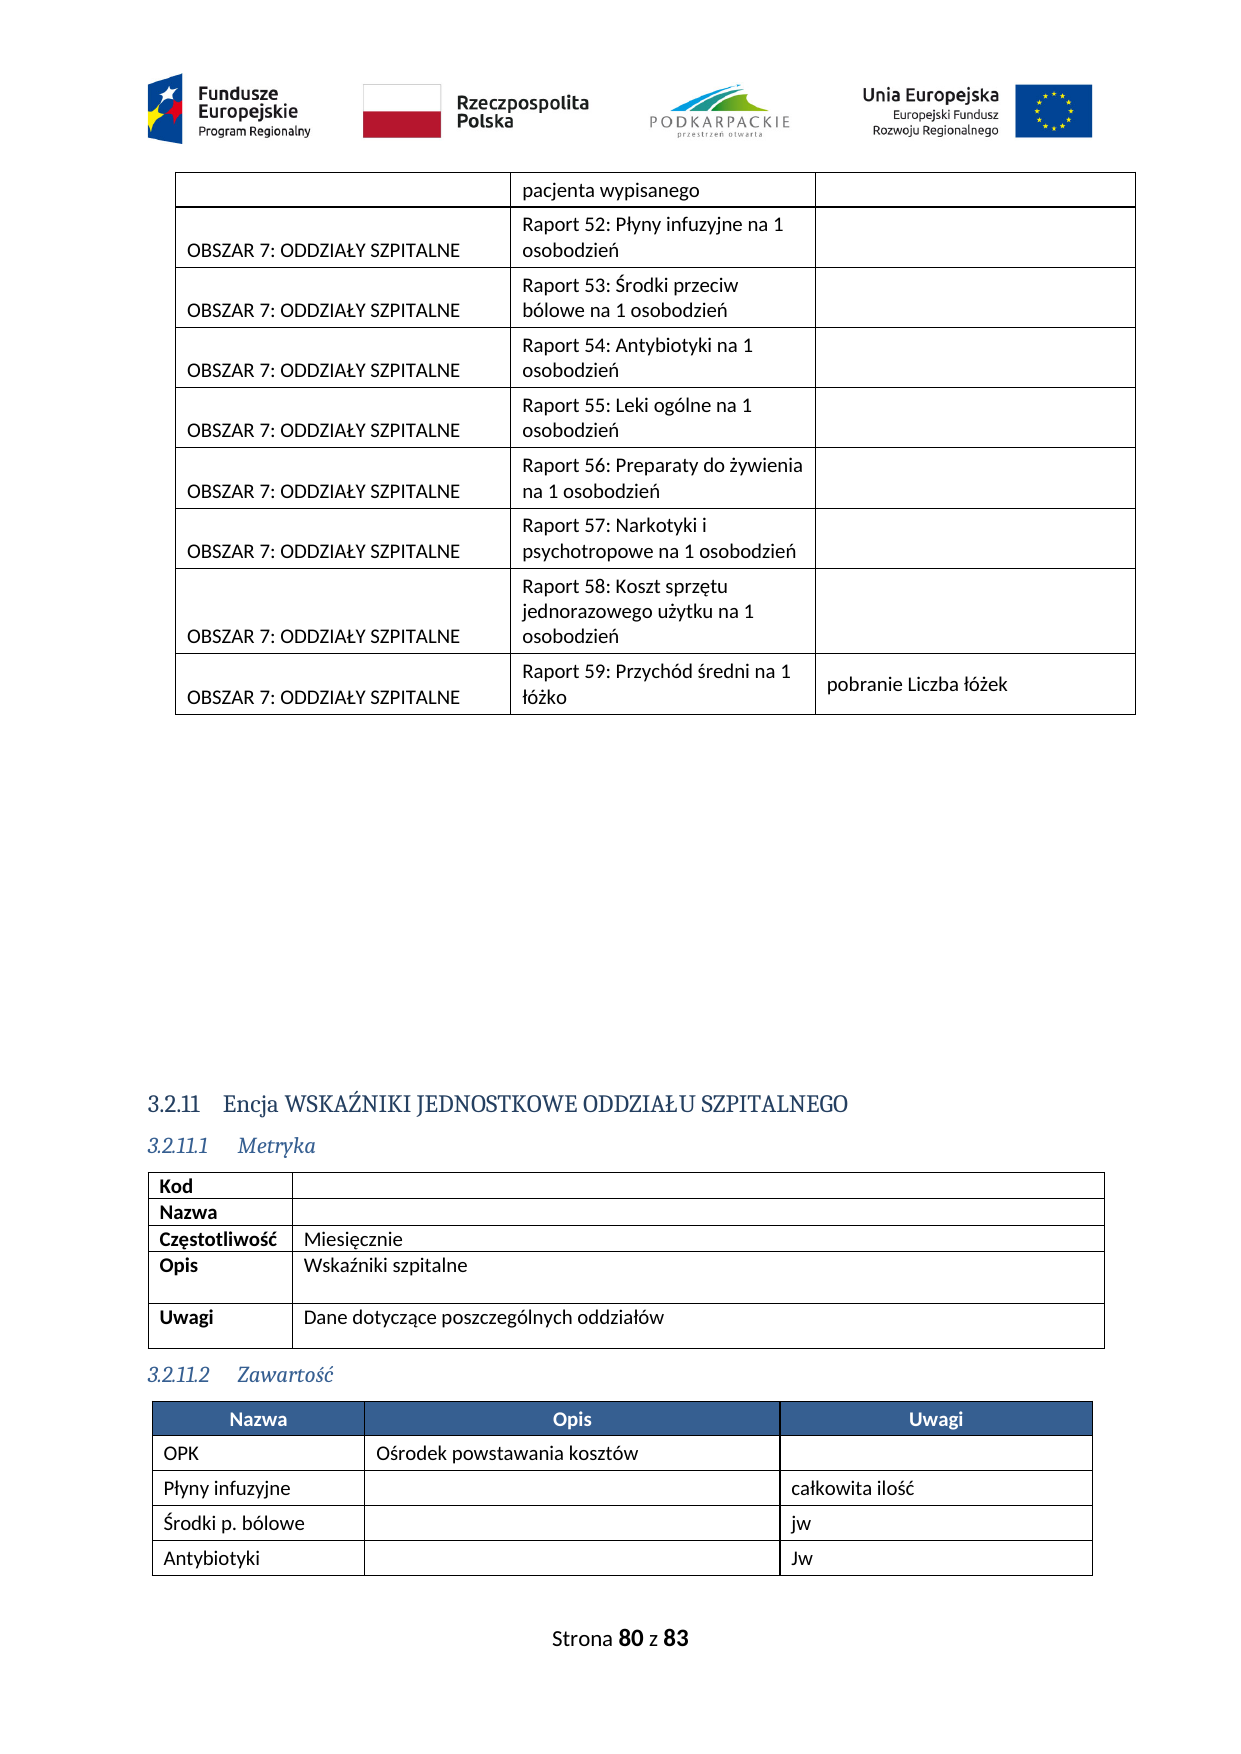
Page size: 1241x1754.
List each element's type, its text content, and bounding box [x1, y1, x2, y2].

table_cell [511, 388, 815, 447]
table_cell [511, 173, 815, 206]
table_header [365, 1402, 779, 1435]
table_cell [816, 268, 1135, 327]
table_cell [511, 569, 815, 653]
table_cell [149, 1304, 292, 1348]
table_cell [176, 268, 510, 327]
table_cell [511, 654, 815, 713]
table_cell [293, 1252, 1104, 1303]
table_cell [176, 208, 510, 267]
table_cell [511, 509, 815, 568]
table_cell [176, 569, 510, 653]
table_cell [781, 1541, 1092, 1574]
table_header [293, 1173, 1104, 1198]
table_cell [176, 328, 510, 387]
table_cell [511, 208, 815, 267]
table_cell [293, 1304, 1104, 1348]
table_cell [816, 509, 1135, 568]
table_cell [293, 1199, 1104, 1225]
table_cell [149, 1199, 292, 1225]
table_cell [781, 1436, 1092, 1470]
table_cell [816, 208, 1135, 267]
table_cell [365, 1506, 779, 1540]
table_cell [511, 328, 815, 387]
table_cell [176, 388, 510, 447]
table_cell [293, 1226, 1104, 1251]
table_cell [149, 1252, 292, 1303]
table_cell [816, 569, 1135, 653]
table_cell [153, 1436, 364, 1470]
subtitle Metryka [148, 1133, 1093, 1159]
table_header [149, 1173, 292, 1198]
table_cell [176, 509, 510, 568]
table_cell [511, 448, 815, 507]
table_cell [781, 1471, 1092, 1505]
picture [147, 73, 1093, 144]
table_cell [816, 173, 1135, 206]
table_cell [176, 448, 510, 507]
subtitle Encja WSKAŹNIKI JEDNOSTKOWE ODDZIAŁU SZPITALNEGO [148, 1089, 1093, 1118]
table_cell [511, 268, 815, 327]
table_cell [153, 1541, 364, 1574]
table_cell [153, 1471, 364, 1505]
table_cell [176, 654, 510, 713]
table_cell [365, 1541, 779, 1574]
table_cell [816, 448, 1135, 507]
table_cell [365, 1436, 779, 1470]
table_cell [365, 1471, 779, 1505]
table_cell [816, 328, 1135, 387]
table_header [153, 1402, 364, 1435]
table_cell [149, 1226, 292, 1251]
subtitle Zawartość [148, 1362, 1093, 1388]
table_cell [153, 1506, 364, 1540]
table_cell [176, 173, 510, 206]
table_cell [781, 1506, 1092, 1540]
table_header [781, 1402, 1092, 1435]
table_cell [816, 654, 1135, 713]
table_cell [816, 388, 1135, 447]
